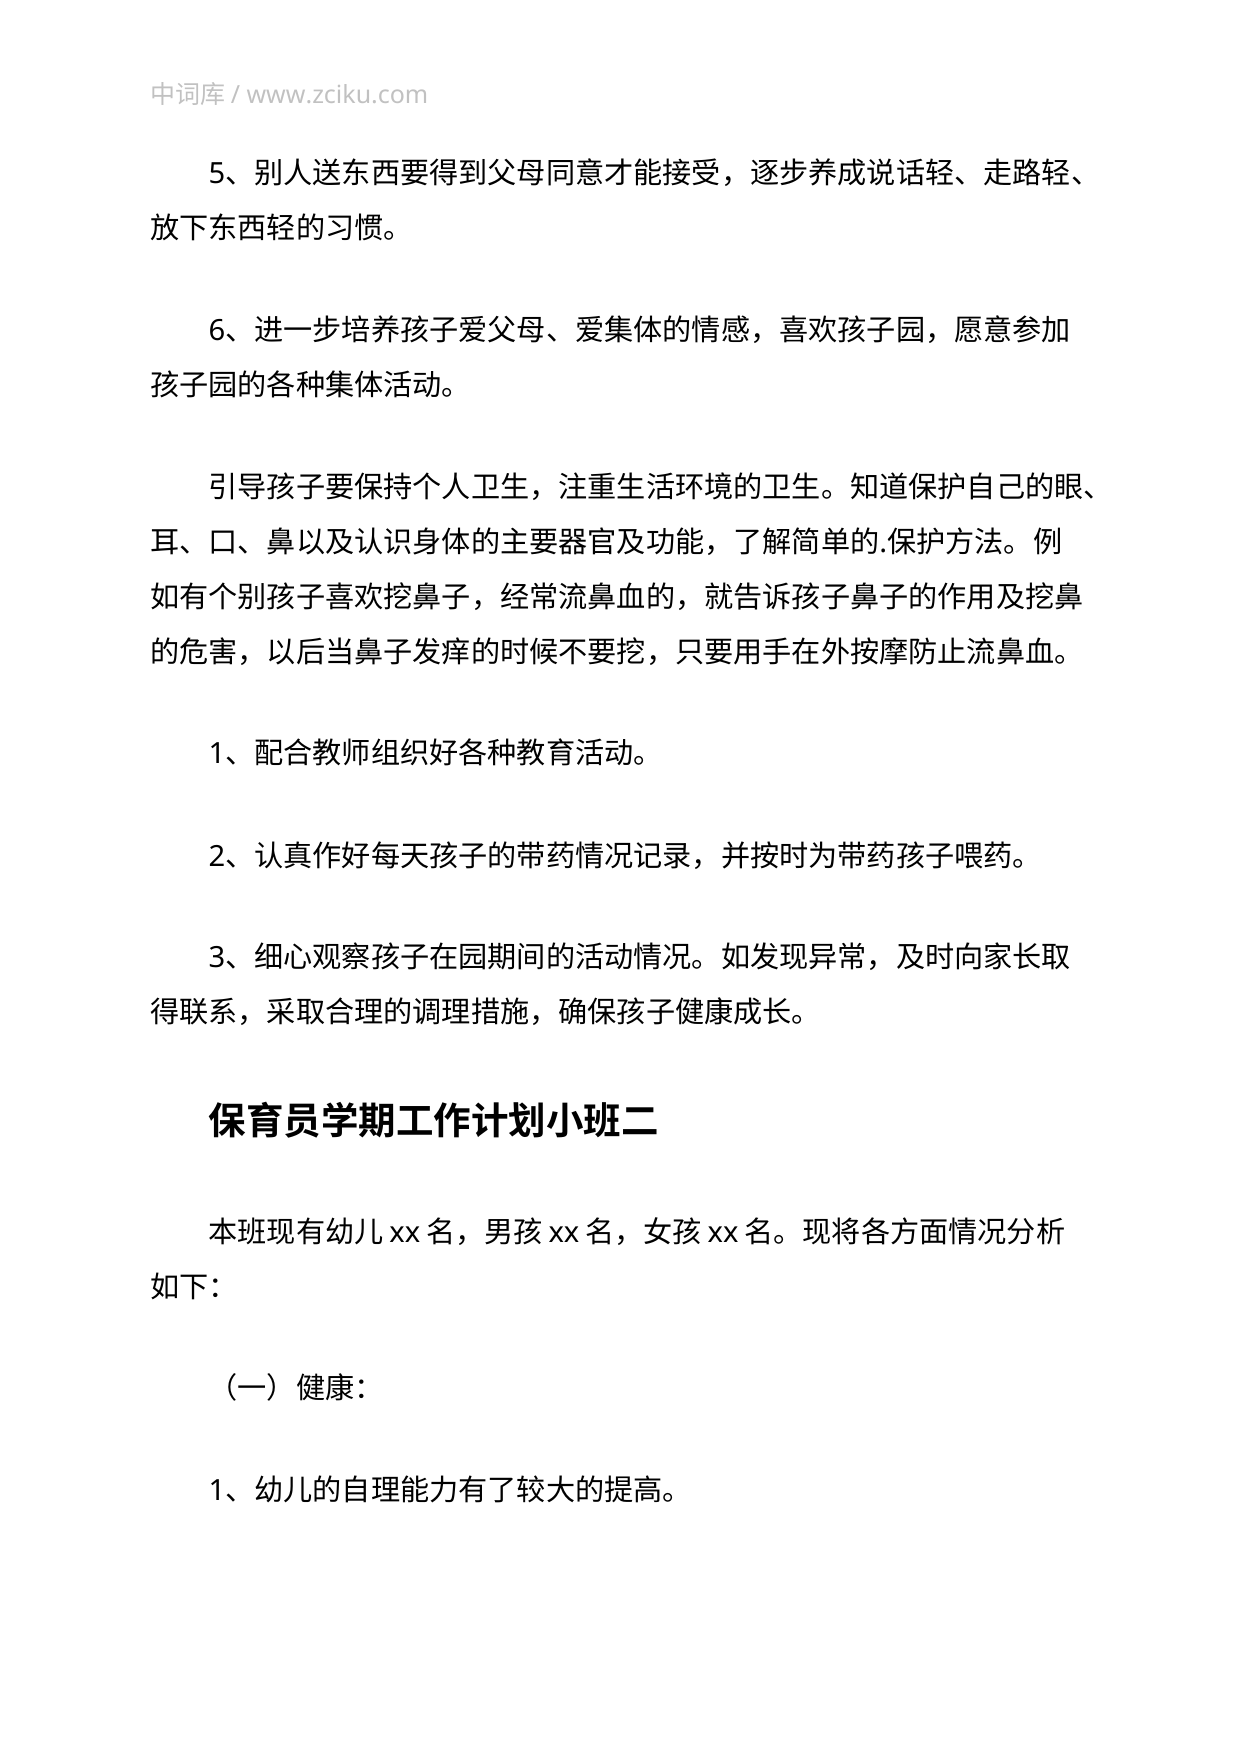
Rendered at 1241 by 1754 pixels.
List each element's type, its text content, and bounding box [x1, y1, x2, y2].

text 5、别人送东西要得到父母同意才能接受，逐步养成说话轻、走路轻、放下东西轻的习惯。 [150, 150, 1090, 247]
text 本班现有幼儿xx名，男孩xx名，女孩xx名。现将各方面情况分析如下： [150, 1208, 1090, 1306]
text 引导孩子要保持个人卫生，注重生活环境的卫生。知道保护自己的眼、耳、口、鼻以及认识身体的主要器官及功能，了解简单的.保护方法。例如有个别孩子喜欢挖鼻子，经常流鼻血的，就告诉孩子鼻子的作用及挖鼻的危害，以后当鼻子发痒的时候不要挖，只要用手在外按摩防止流鼻血。 [150, 463, 1090, 671]
text 保育员学期工作计划小班二 [150, 1091, 1090, 1145]
text 6、进一步培养孩子爱父母、爱集体的情感，喜欢孩子园，愿意参加孩子园的各种集体活动。 [150, 307, 1090, 404]
text 3、细心观察孩子在园期间的活动情况。如发现异常，及时向家长取得联系，采取合理的调理措施，确保孩子健康成长。 [150, 934, 1090, 1031]
text 2、认真作好每天孩子的带药情况记录，并按时为带药孩子喂药。 [150, 832, 1090, 874]
text （一）健康： [150, 1365, 1090, 1407]
text 1、配合教师组织好各种教育活动。 [150, 730, 1090, 772]
text 1、幼儿的自理能力有了较大的提高。 [150, 1467, 1090, 1509]
